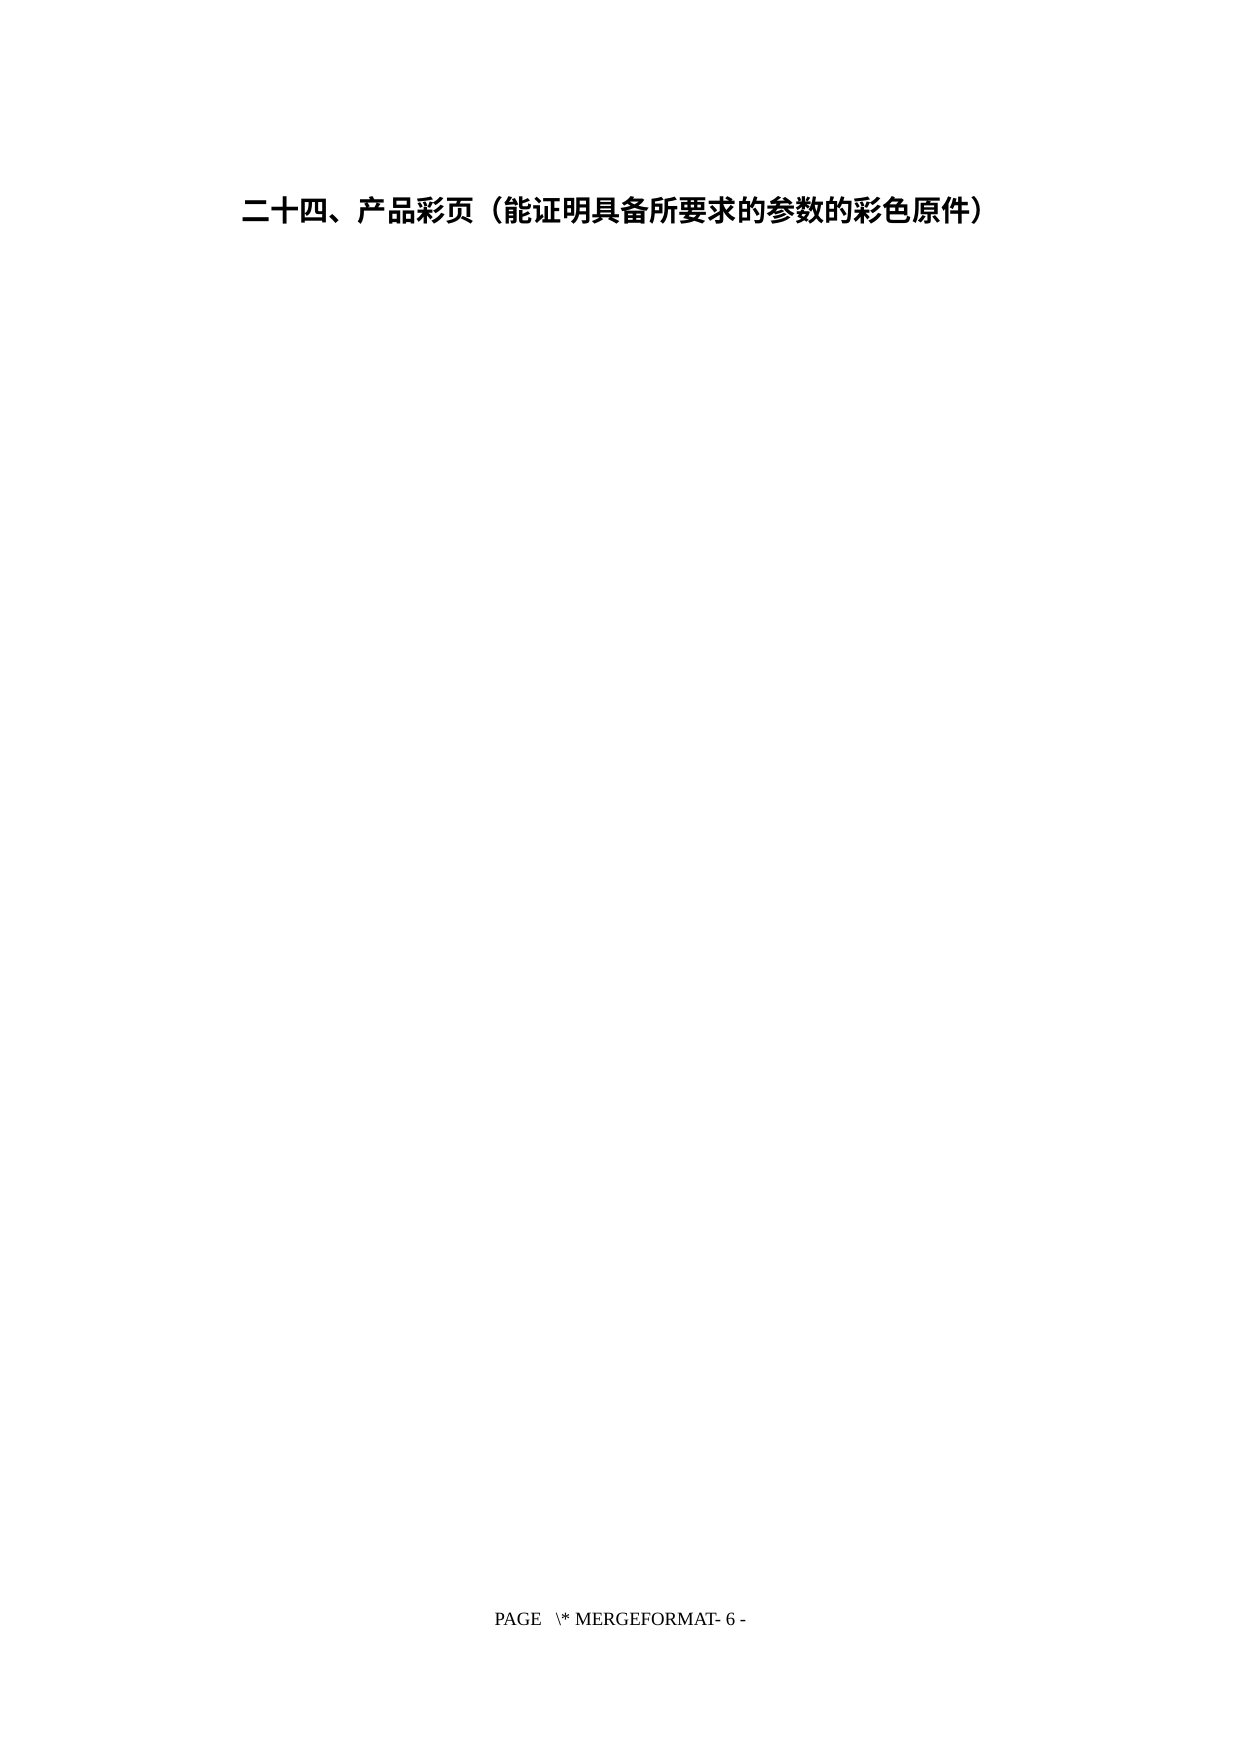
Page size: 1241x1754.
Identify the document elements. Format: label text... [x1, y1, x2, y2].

text 二十四、产品彩页（能证明具备所要求的参数的彩色原件） [118, 176, 1122, 241]
